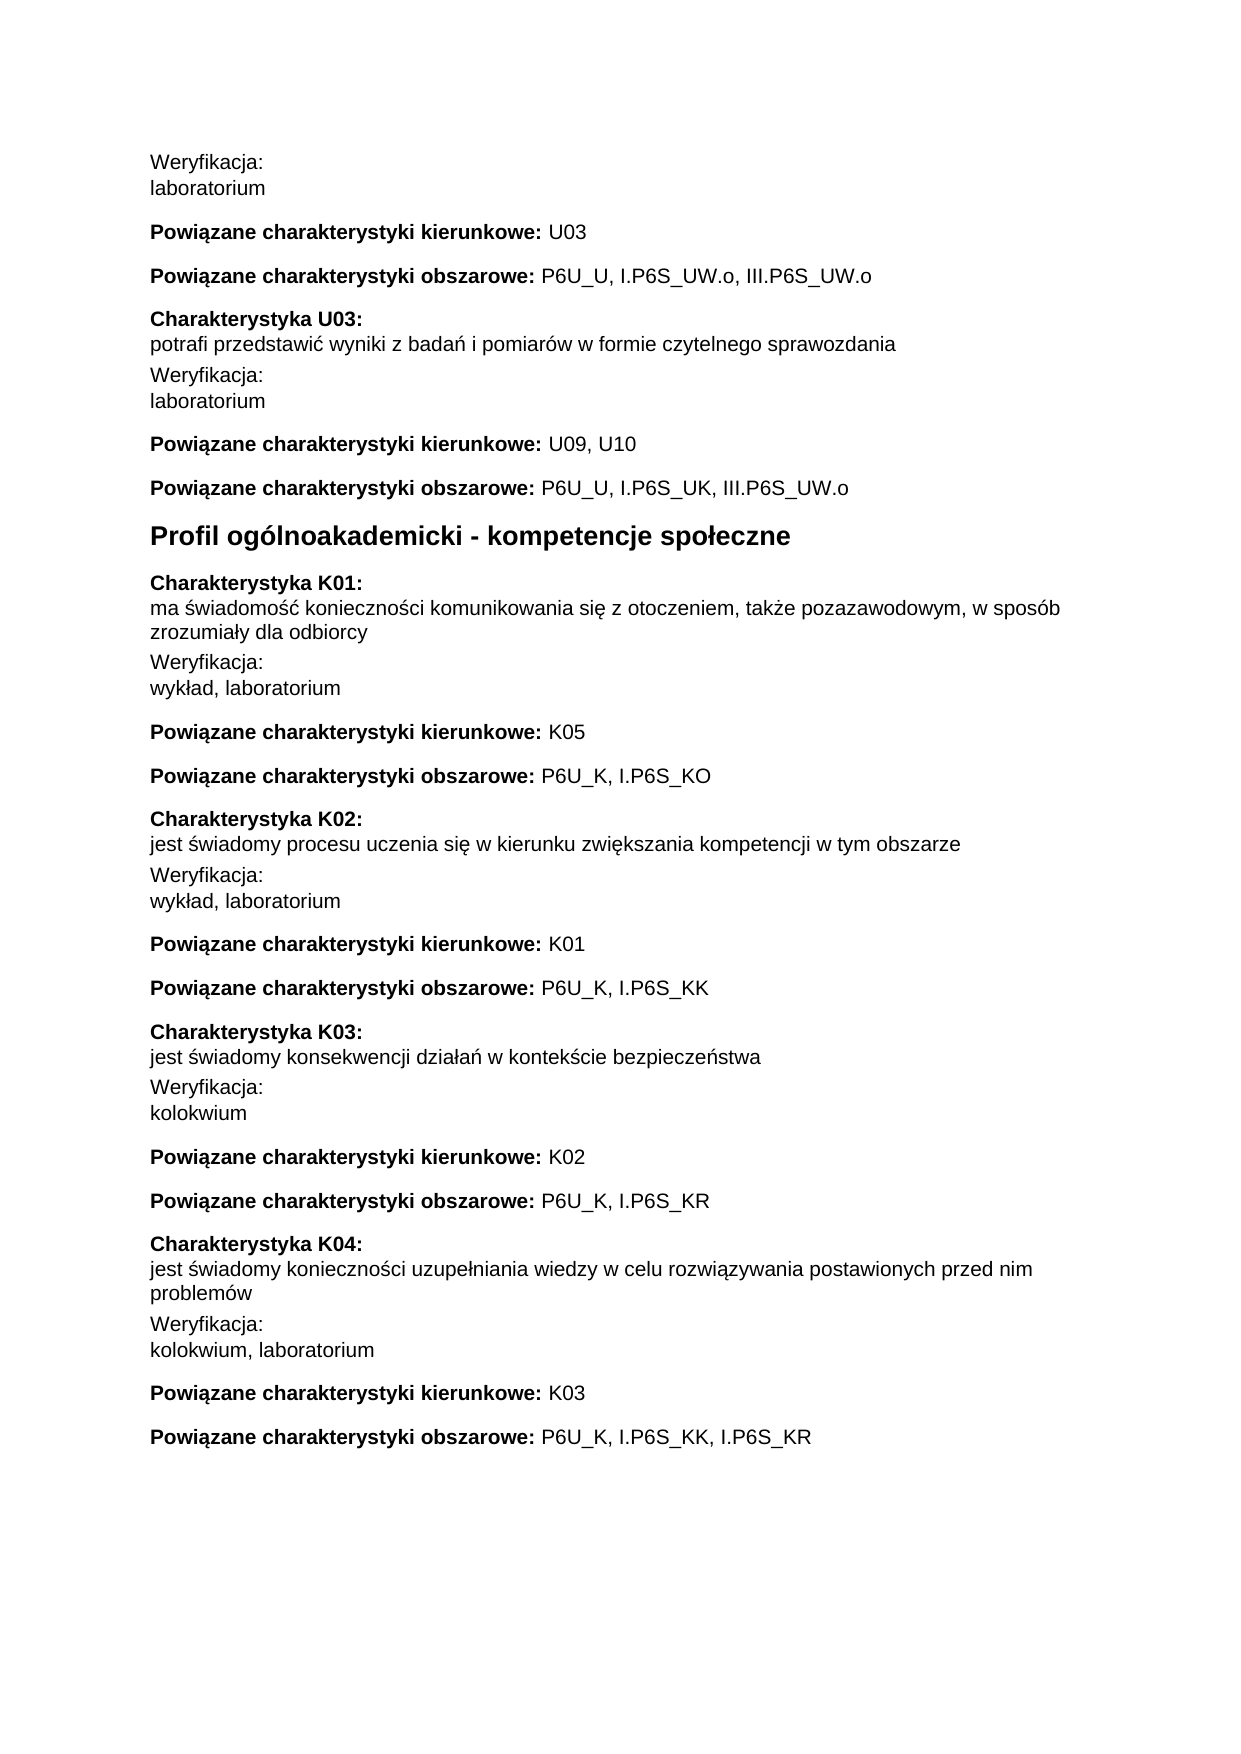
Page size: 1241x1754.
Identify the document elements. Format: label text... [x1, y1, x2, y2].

text jest świadomy procesu uczenia się w kierunku zwiększania kompetencji w tym obszarze [150, 832, 1090, 856]
text Weryfikacja: [150, 1311, 1090, 1335]
text Powiązane charakterystyki obszarowe: P6U_U, I.P6S_UW.o, III.P6S_UW.o [150, 263, 1090, 287]
text Weryfikacja: [150, 362, 1090, 386]
text jest świadomy konieczności uzupełniania wiedzy w celu rozwiązywania postawionych przed nim problemów [150, 1257, 1090, 1305]
text potrafi przedstawić wyniki z badań i pomiarów w formie czytelnego sprawozdania [150, 332, 1090, 356]
text Powiązane charakterystyki obszarowe: P6U_K, I.P6S_KK [150, 976, 1090, 1000]
text wykład, laboratorium [150, 888, 1090, 912]
text ma świadomość konieczności komunikowania się z otoczeniem, także pozazawodowym, w sposób zrozumiały dla odbiorcy [150, 596, 1090, 644]
text Powiązane charakterystyki kierunkowe: K03 [150, 1381, 1090, 1405]
text Weryfikacja: [150, 150, 1090, 174]
text Charakterystyka U03: [150, 307, 1090, 331]
text kolokwium [150, 1101, 1090, 1125]
text laboratorium [150, 176, 1090, 200]
text Powiązane charakterystyki kierunkowe: U03 [150, 220, 1090, 244]
text Charakterystyka K03: [150, 1020, 1090, 1044]
text Powiązane charakterystyki obszarowe: P6U_U, I.P6S_UK, III.P6S_UW.o [150, 476, 1090, 500]
text Weryfikacja: [150, 1075, 1090, 1099]
text Charakterystyka K02: [150, 807, 1090, 831]
text Powiązane charakterystyki obszarowe: P6U_K, I.P6S_KR [150, 1188, 1090, 1212]
text Powiązane charakterystyki obszarowe: P6U_K, I.P6S_KO [150, 763, 1090, 787]
text Powiązane charakterystyki obszarowe: P6U_K, I.P6S_KK, I.P6S_KR [150, 1425, 1090, 1449]
text Powiązane charakterystyki kierunkowe: U09, U10 [150, 432, 1090, 456]
text Powiązane charakterystyki kierunkowe: K01 [150, 932, 1090, 956]
text Powiązane charakterystyki kierunkowe: K02 [150, 1145, 1090, 1169]
text laboratorium [150, 388, 1090, 412]
text Weryfikacja: [150, 862, 1090, 886]
text kolokwium, laboratorium [150, 1337, 1090, 1361]
text Charakterystyka K01: [150, 571, 1090, 595]
subtitle Profil ogólnoakademicki - kompetencje społeczne [150, 520, 1090, 551]
text Charakterystyka K04: [150, 1232, 1090, 1256]
text jest świadomy konsekwencji działań w kontekście bezpieczeństwa [150, 1045, 1090, 1069]
text Weryfikacja: [150, 650, 1090, 674]
text wykład, laboratorium [150, 676, 1090, 700]
text Powiązane charakterystyki kierunkowe: K05 [150, 720, 1090, 744]
